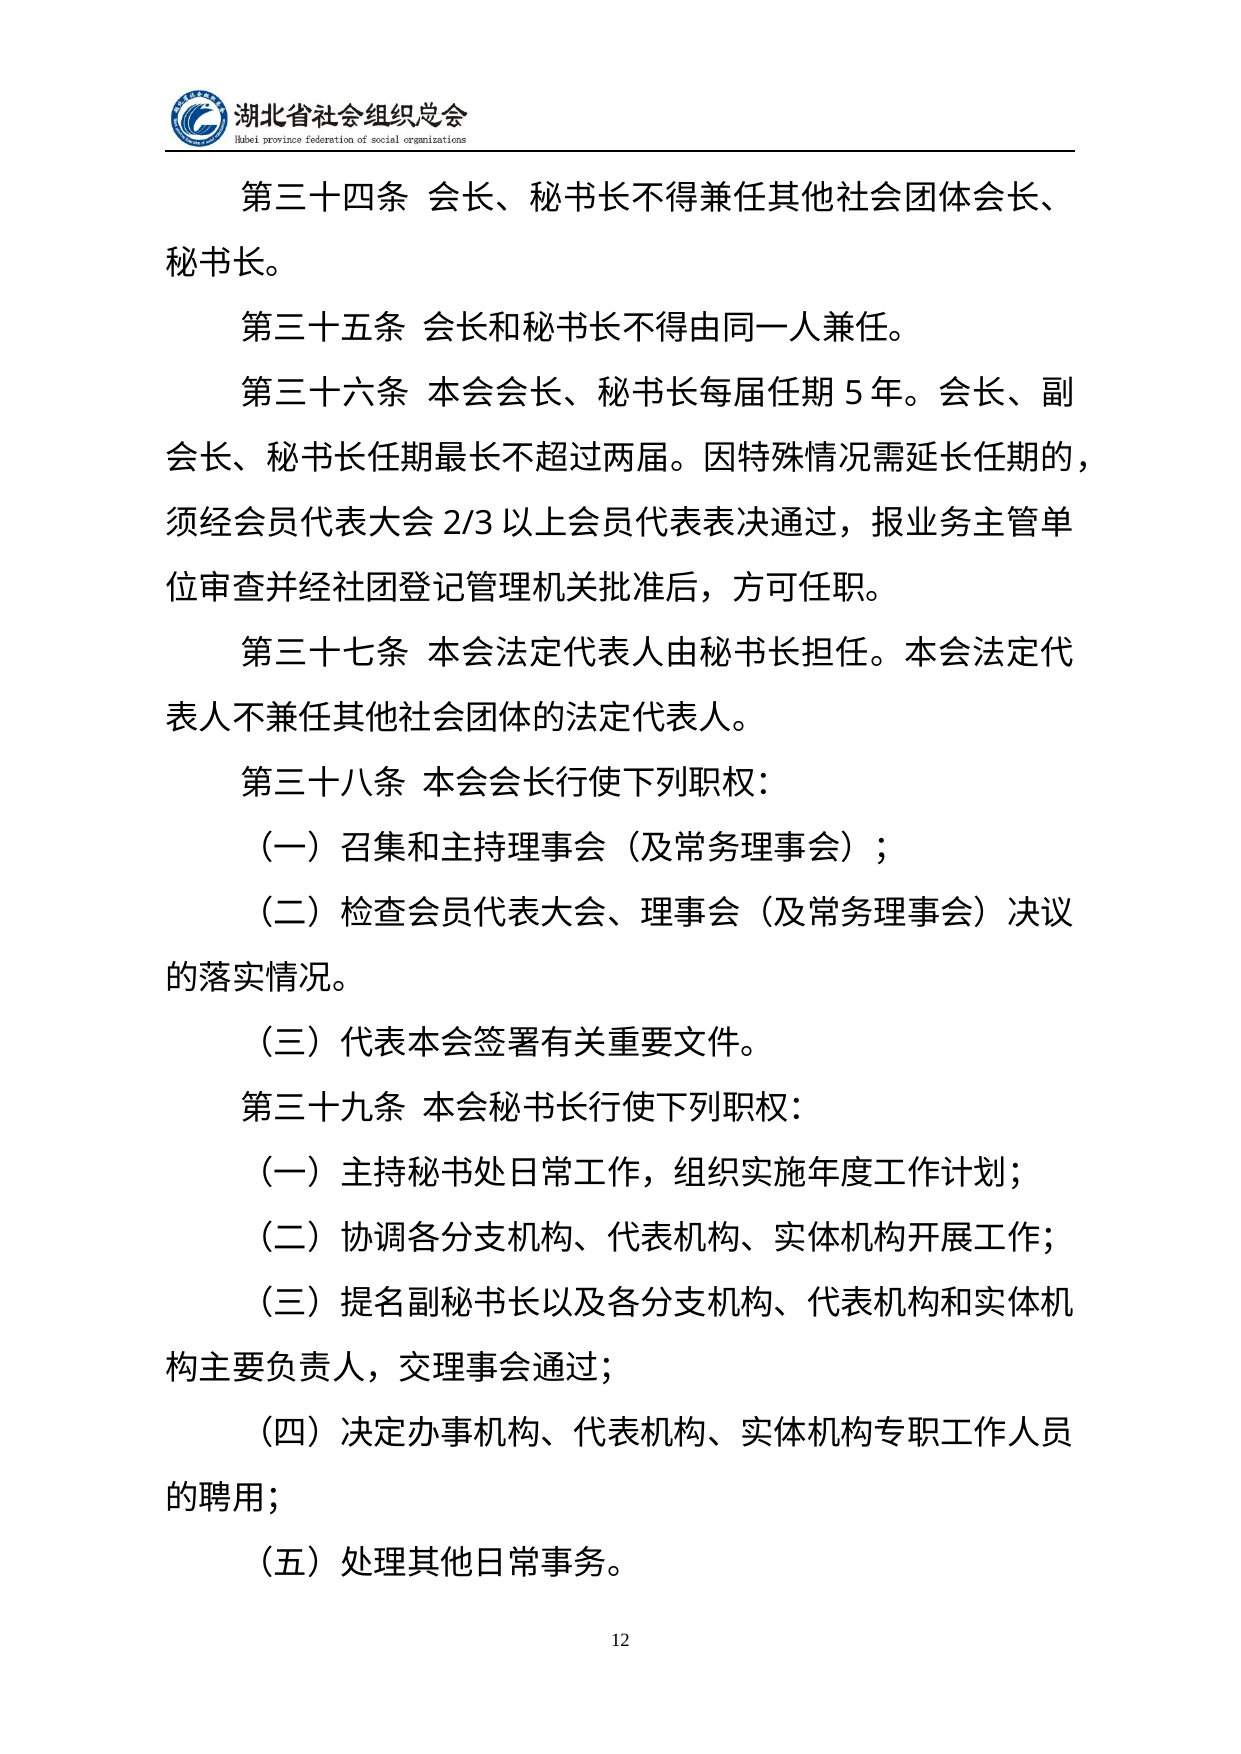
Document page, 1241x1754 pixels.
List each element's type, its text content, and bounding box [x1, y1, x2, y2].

text （二）检查会员代表大会、理事会（及常务理事会）决议的落实情况。 [165, 878, 1075, 1008]
text （五）处理其他日常事务。 [165, 1528, 1075, 1593]
text （三）代表本会签署有关重要文件。 [165, 1008, 1075, 1073]
picture [165, 88, 477, 148]
text 第三十五条 会长和秘书长不得由同一人兼任。 [165, 293, 1075, 358]
text （一）主持秘书处日常工作，组织实施年度工作计划； [165, 1138, 1075, 1203]
text （三）提名副秘书长以及各分支机构、代表机构和实体机构主要负责人，交理事会通过； [165, 1268, 1075, 1398]
text （一）召集和主持理事会（及常务理事会）； [165, 813, 1075, 878]
text 第三十九条 本会秘书长行使下列职权： [165, 1073, 1075, 1138]
text （四）决定办事机构、代表机构、实体机构专职工作人员的聘用； [165, 1398, 1075, 1528]
text 第三十四条 会长、秘书长不得兼任其他社会团体会长、秘书长。 [165, 163, 1075, 293]
text 第三十七条 本会法定代表人由秘书长担任。本会法定代表人不兼任其他社会团体的法定代表人。 [165, 618, 1075, 748]
text （二）协调各分支机构、代表机构、实体机构开展工作； [165, 1203, 1075, 1268]
text 第三十六条 本会会长、秘书长每届任期5年。会长、副会长、秘书长任期最长不超过两届。因特殊情况需延长任期的，须经会员代表大会2/3以上会员代表表决通过，报业务主管单位审查并经社团登记管理机关批准后，方可任职。 [165, 358, 1075, 618]
text 第三十八条 本会会长行使下列职权： [165, 748, 1075, 813]
